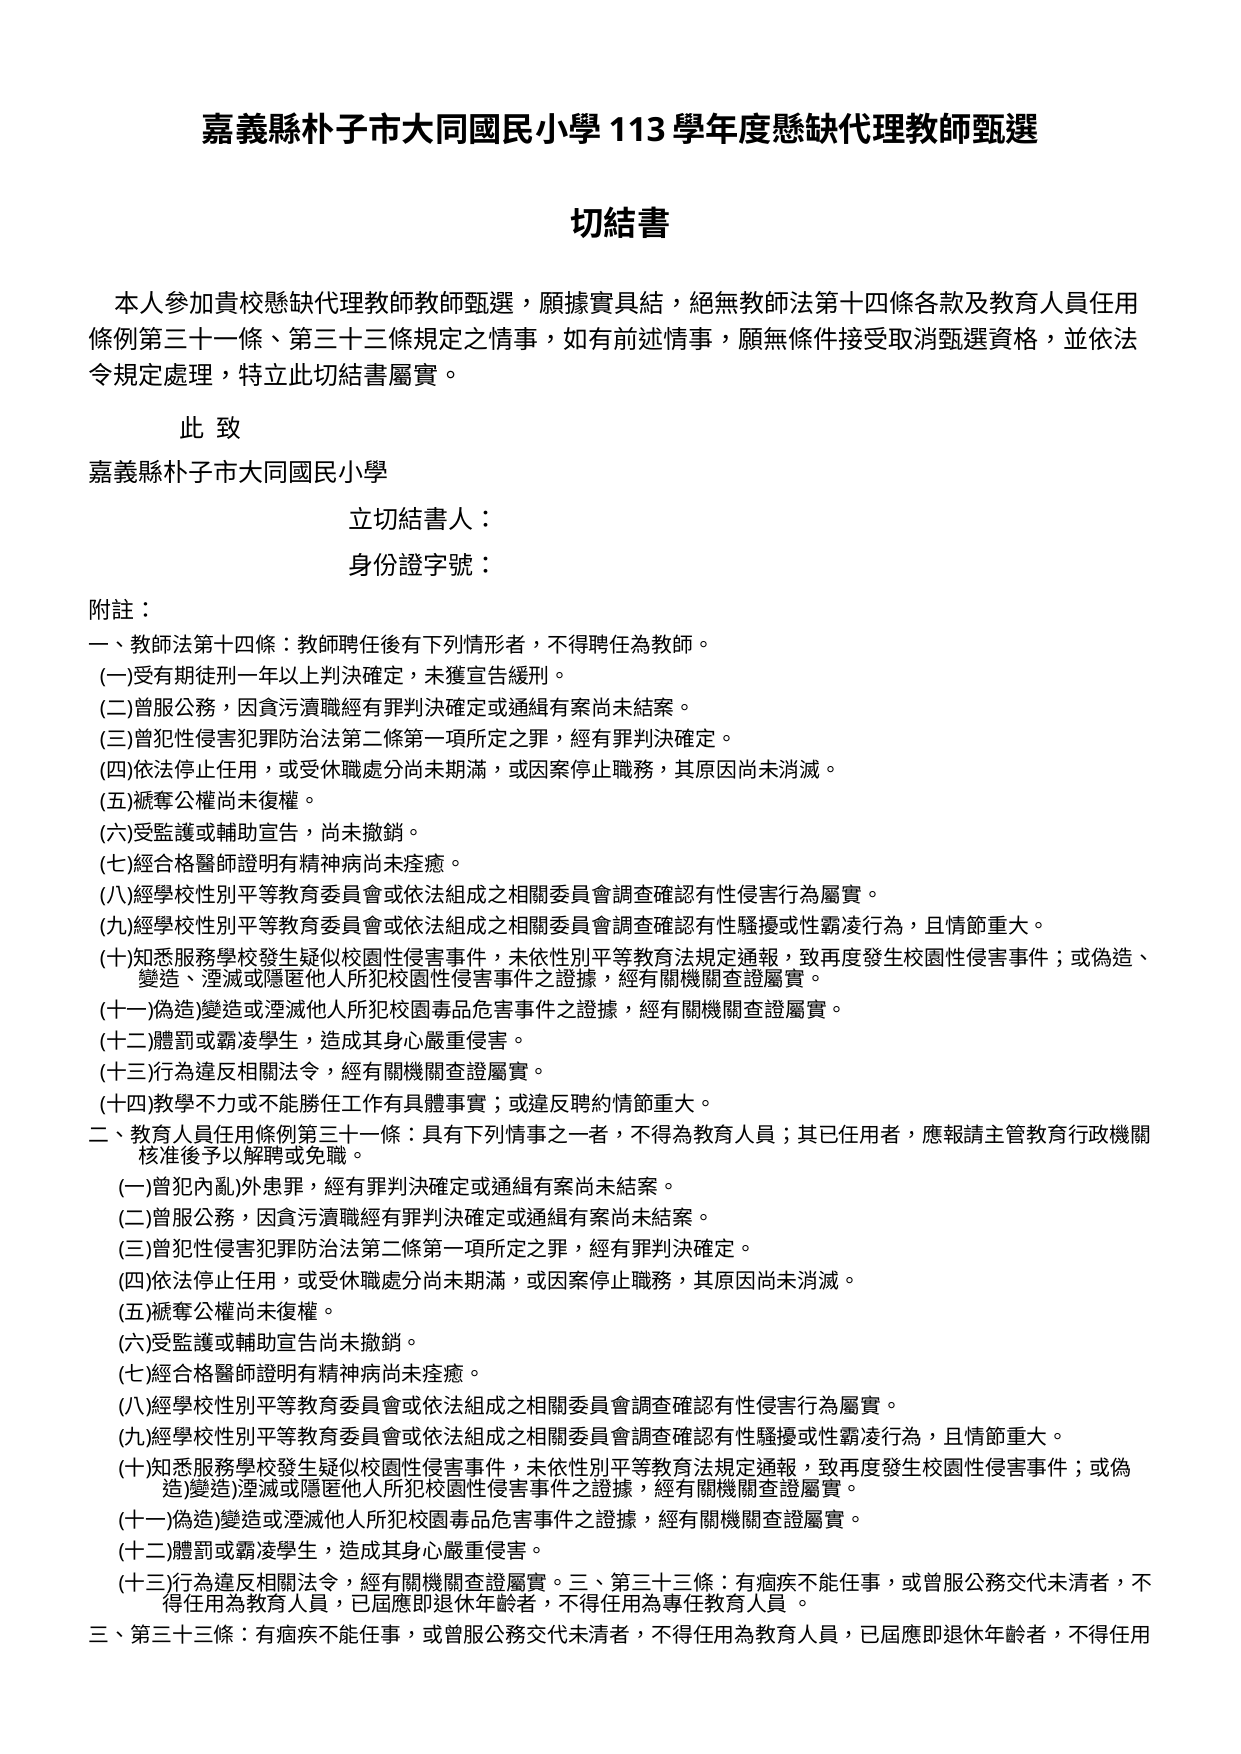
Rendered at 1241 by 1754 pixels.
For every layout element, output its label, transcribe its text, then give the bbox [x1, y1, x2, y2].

text (七)經合格醫師證明有精神病尚未痊癒。 [118, 1365, 1152, 1386]
text (十二)體罰或霸凌學生，造成其身心嚴重侵害。 [89, 1032, 1152, 1053]
text (九)經學校性別平等教育委員會或依法組成之相關委員會調查確認有性騷擾或性霸凌行為，且情節重大。 [118, 1428, 1152, 1448]
text 本人參加貴校懸缺代理教師教師甄選，願據實具結，絕無教師法第十四條各款及教育人員任用條例第三十一條、第三十三條規定之情事，如有前述情事，願無條件接受取消甄選資格，並依法令規定處理，特立此切結書屬實。 [89, 283, 1152, 392]
text (八)經學校性別平等教育委員會或依法組成之相關委員會調查確認有性侵害行為屬實。 [118, 1396, 1152, 1417]
text (二)曾服公務，因貪污瀆職經有罪判決確定或通緝有案尚未結案。 [118, 1209, 1152, 1230]
text 立切結書人： [89, 499, 1152, 535]
text (七)經合格醫師證明有精神病尚未痊癒。 [89, 855, 1152, 876]
text 此 致 [89, 417, 1152, 442]
text (三)曾犯性侵害犯罪防治法第二條第一項所定之罪，經有罪判決確定。 [89, 730, 1152, 751]
text (十三)行為違反相關法令，經有關機關查證屬實。 [89, 1063, 1152, 1084]
text (十四)教學不力或不能勝任工作有具體事實；或違反聘約情節重大。 [89, 1094, 1152, 1115]
text 嘉義縣朴子市大同國民小學113學年度懸缺代理教師甄選 [89, 89, 1152, 164]
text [89, 1626, 1152, 1646]
text (六)受監護或輔助宣告，尚未撤銷。 [89, 823, 1152, 844]
text (三)曾犯性侵害犯罪防治法第二條第一項所定之罪，經有罪判決確定。 [118, 1240, 1152, 1261]
text (十二)體罰或霸凌學生，造成其身心嚴重侵害。 [118, 1542, 1152, 1563]
text 二、教育人員任用條例第三十一條：具有下列情事之一者，不得為教育人員；其已任用者，應報請主管教育行政機關核准後予以解聘或免職。 [89, 1126, 1152, 1167]
text (十一)偽造)變造或湮滅他人所犯校園毒品危害事件之證據，經有關機關查證屬實。 [118, 1511, 1152, 1532]
text (一)曾犯內亂)外患罪，經有罪判決確定或通緝有案尚未結案。 [118, 1178, 1152, 1198]
text (六)受監護或輔助宣告尚未撤銷。 [118, 1334, 1152, 1355]
text (二)曾服公務，因貪污瀆職經有罪判決確定或通緝有案尚未結案。 [89, 698, 1152, 719]
text (八)經學校性別平等教育委員會或依法組成之相關委員會調查確認有性侵害行為屬實。 [89, 886, 1152, 907]
text (五)褫奪公權尚未復權。 [89, 792, 1152, 813]
text 身份證字號： [89, 546, 1152, 582]
text 附註： [89, 592, 1152, 626]
text (十三)行為違反相關法令，經有關機關查證屬實。三、第三十三條：有痼疾不能任事，或曾服公務交代未清者，不得任用為教育人員，已屆應即退休年齡者，不得任用為專任教育人員 。 [118, 1573, 1152, 1615]
text (十)知悉服務學校發生疑似校園性侵害事件，未依性別平等教育法規定通報，致再度發生校園性侵害事件；或偽造、變造、湮滅或隱匿他人所犯校園性侵害事件之證據，經有關機關查證屬實。 [89, 948, 1152, 990]
text (一)受有期徒刑一年以上判決確定，未獲宣告緩刑。 [89, 667, 1152, 688]
text 一、教師法第十四條：教師聘任後有下列情形者，不得聘任為教師。 [89, 636, 1152, 657]
text (十一)偽造)變造或湮滅他人所犯校園毒品危害事件之證據，經有關機關查證屬實。 [89, 1001, 1152, 1021]
text (四)依法停止任用，或受休職處分尚未期滿，或因案停止職務，其原因尚未消滅。 [118, 1271, 1152, 1292]
text (五)褫奪公權尚未復權。 [118, 1303, 1152, 1323]
text (九)經學校性別平等教育委員會或依法組成之相關委員會調查確認有性騷擾或性霸凌行為，且情節重大。 [89, 917, 1152, 938]
text 嘉義縣朴子市大同國民小學 [89, 452, 1152, 489]
text (十)知悉服務學校發生疑似校園性侵害事件，未依性別平等教育法規定通報，致再度發生校園性侵害事件；或偽造)變造)湮滅或隱匿他人所犯校園性侵害事件之證據，經有關機關查證屬實。 [118, 1459, 1152, 1501]
text (四)依法停止任用，或受休職處分尚未期滿，或因案停止職務，其原因尚未消滅。 [89, 761, 1152, 782]
text 切結書 [89, 183, 1152, 258]
